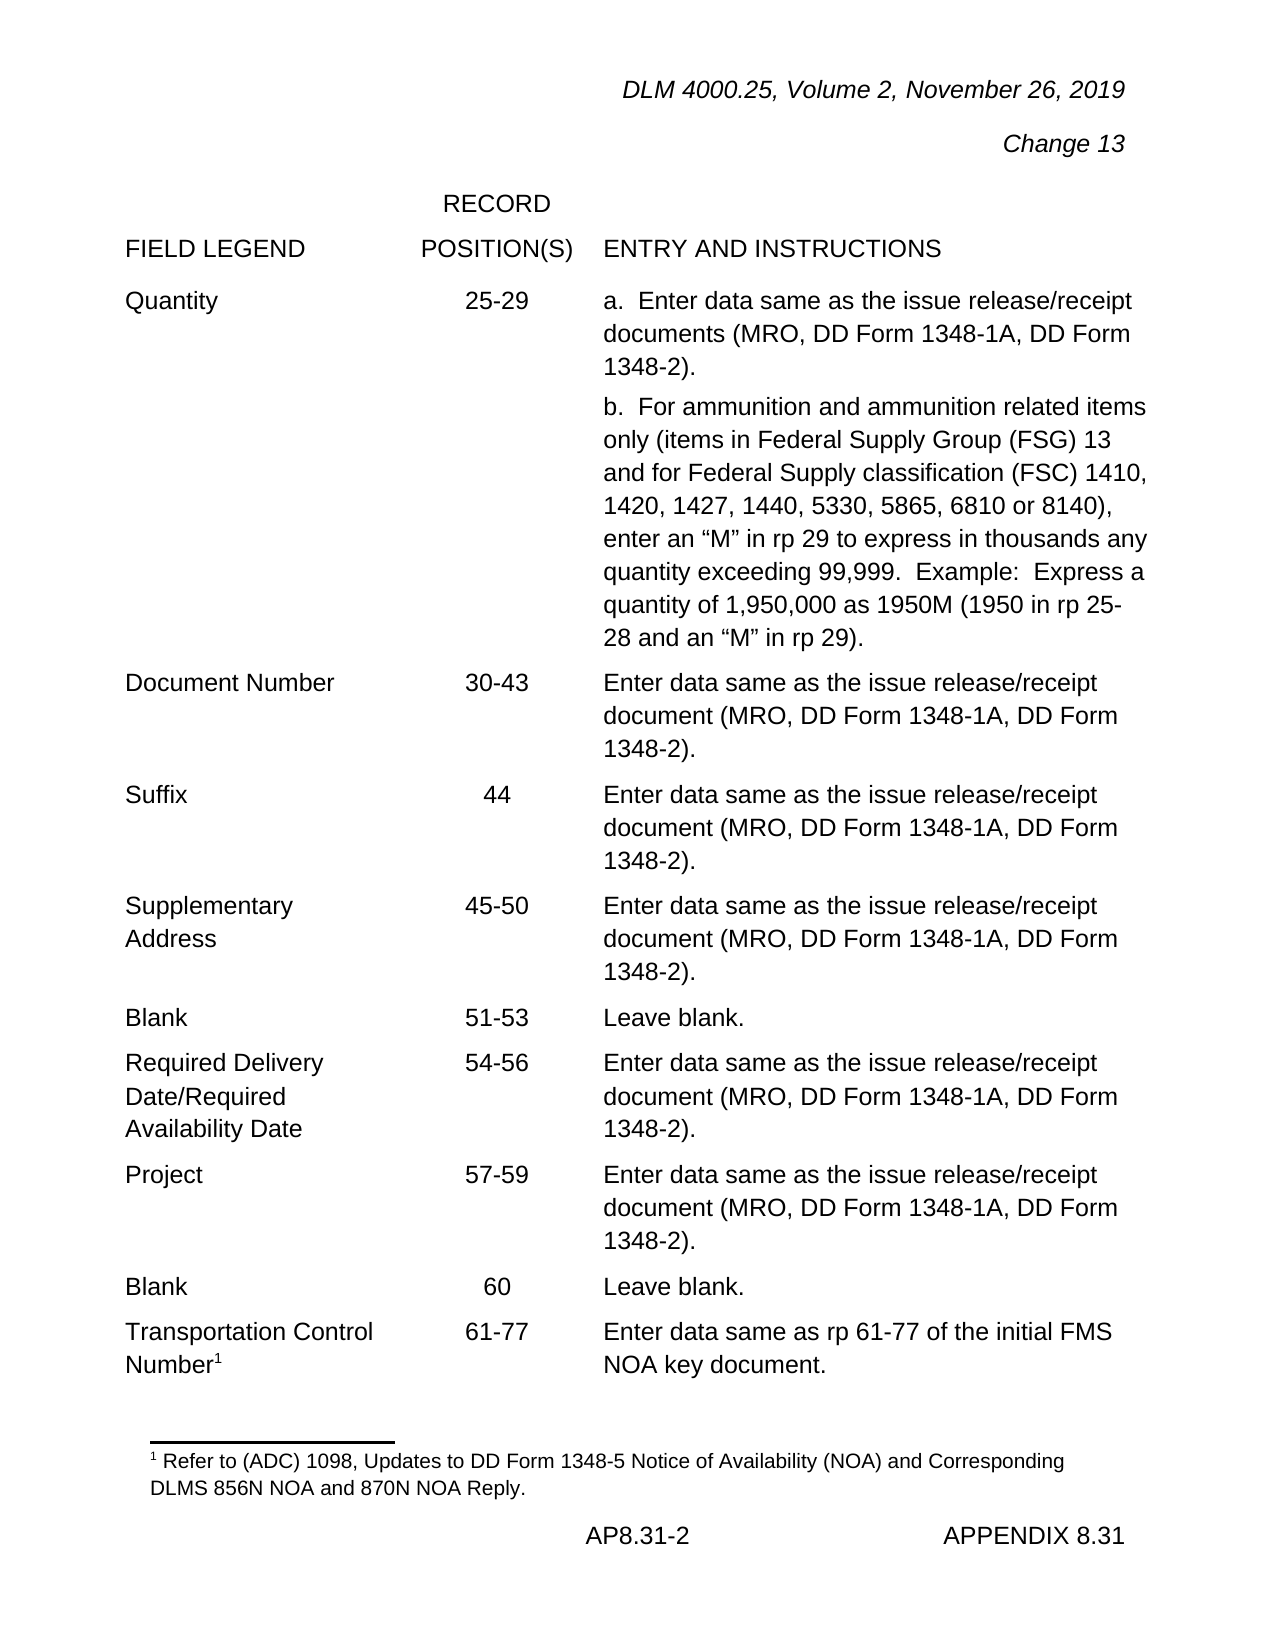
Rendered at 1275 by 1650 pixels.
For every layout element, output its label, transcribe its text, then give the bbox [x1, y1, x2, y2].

table_cell 60 [403, 1265, 591, 1311]
table_cell Leave blank. [591, 997, 1162, 1042]
table_cell a. Enter data same as the issue release/receipt documents (MRO, DD Form 1348-1A, DD Form 1348-2). b. For ammunition and ammunition related items only (items in Federal Supply Group (FSG) 13 and for Federal Supply classification (FSC) 1410, 1420, 1427, 1440, 5330, 5865, 6810 or 8140), enter an “M” in rp 29 to express in thousands any quantity exceeding 99,999. Example: Express a quantity of 1,950,000 as 1950M (1950 in rp 25-28 and an “M” in rp 29). [591, 280, 1162, 662]
table_cell 45-50 [403, 885, 591, 997]
table_cell 57-59 [403, 1154, 591, 1265]
table_cell 30-43 [403, 662, 591, 773]
table_cell Leave blank. [591, 1265, 1162, 1311]
table_cell Blank [113, 997, 403, 1042]
table_cell Project [113, 1154, 403, 1265]
table_header FIELD LEGEND [113, 183, 403, 280]
table_cell Quantity [113, 280, 403, 662]
table_cell Transportation Control Number [113, 1311, 403, 1389]
table_cell Suffix [113, 774, 403, 885]
table_cell 54-56 [403, 1042, 591, 1154]
table_cell 61-77 [403, 1311, 591, 1389]
table_cell Blank [113, 1265, 403, 1311]
table_cell Supplementary Address [113, 885, 403, 997]
table_cell Enter data same as the issue release/receipt document (MRO, DD Form 1348-1A, DD Form 1348-2). [591, 1154, 1162, 1265]
table_cell Enter data same as rp 61-77 of the initial FMS NOA key document. [591, 1311, 1162, 1389]
table_cell 25-29 [403, 280, 591, 662]
table_cell Enter data same as the issue release/receipt document (MRO, DD Form 1348-1A, DD Form 1348-2). [591, 1042, 1162, 1154]
table_cell Required Delivery Date/Required Availability Date [113, 1042, 403, 1154]
table_cell 44 [403, 774, 591, 885]
table_cell Enter data same as the issue release/receipt document (MRO, DD Form 1348-1A, DD Form 1348-2). [591, 774, 1162, 885]
table_cell Document Number [113, 662, 403, 773]
table_cell 51-53 [403, 997, 591, 1042]
table_header ENTRY AND INSTRUCTIONS [591, 183, 1162, 280]
table_header RECORD POSITION(S) [403, 183, 591, 280]
table_cell Enter data same as the issue release/receipt document (MRO, DD Form 1348-1A, DD Form 1348-2). [591, 662, 1162, 773]
table_cell Enter data same as the issue release/receipt document (MRO, DD Form 1348-1A, DD Form 1348-2). [591, 885, 1162, 997]
